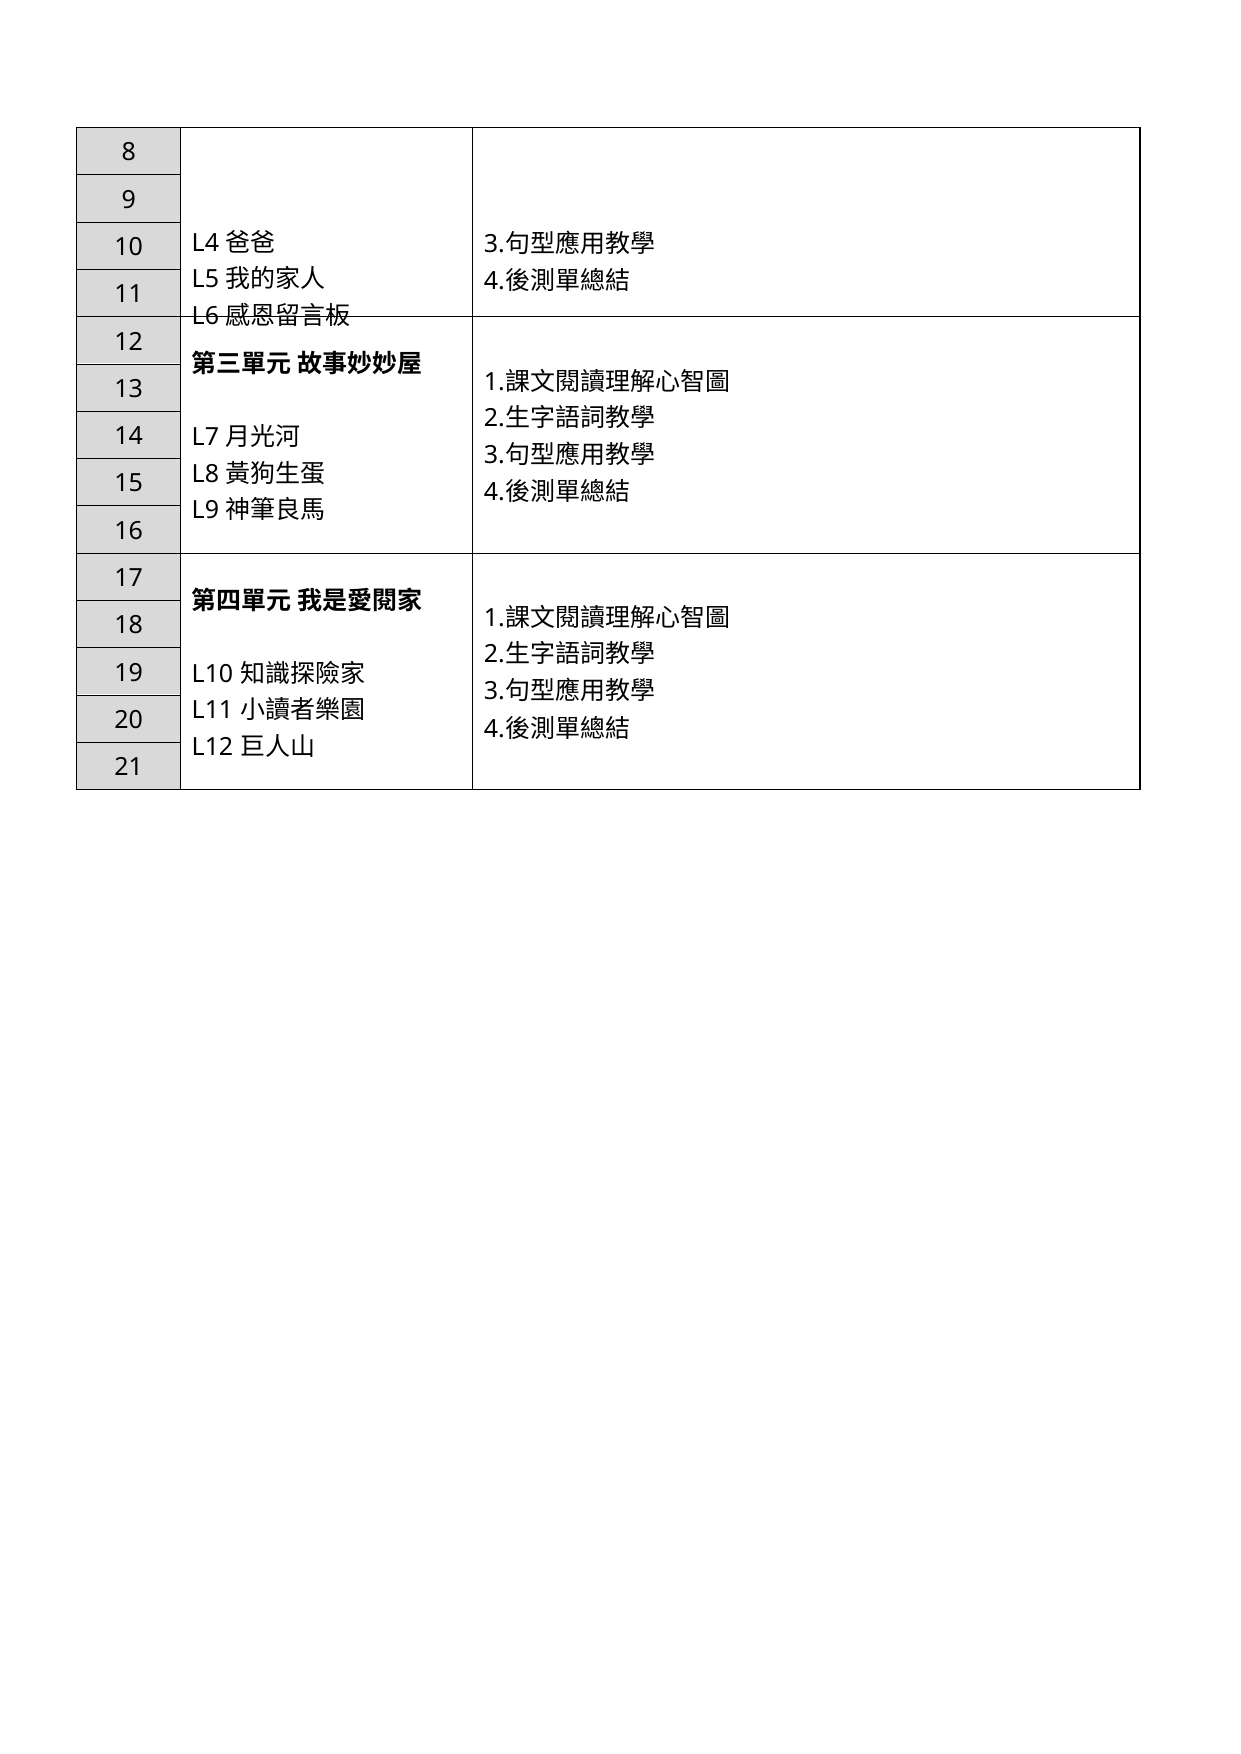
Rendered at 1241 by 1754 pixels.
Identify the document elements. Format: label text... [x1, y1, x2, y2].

table_cell 16 [77, 506, 180, 553]
table_cell 21 [77, 743, 180, 789]
table_cell 11 [77, 270, 180, 316]
table_cell 10 [77, 223, 180, 269]
table_cell 19 [77, 648, 180, 694]
table_cell 第四單元 我是愛閱家 L10 知識探險家 L11 小讀者樂園 L12 巨人山 [181, 554, 472, 789]
table_cell 15 [77, 459, 180, 505]
table_cell 18 [77, 601, 180, 647]
table_cell 8 [77, 128, 180, 174]
table_cell 20 [77, 696, 180, 742]
table_cell 14 [77, 412, 180, 458]
table_cell 12 [77, 317, 180, 363]
table_cell 17 [77, 554, 180, 600]
table_cell 1.課文閱讀理解心智圖 2.生字語詞教學 3.句型應用教學 4.後測單總結 [473, 554, 1139, 789]
table_cell 第三單元 故事妙妙屋 L7 月光河 L8 黃狗生蛋 L9 神筆良馬 [181, 317, 472, 553]
table_cell 9 [77, 175, 180, 222]
table_cell 1.課文閱讀理解心智圖 2.生字語詞教學 3.句型應用教學 4.後測單總結 [473, 317, 1139, 553]
table_cell 13 [77, 365, 180, 411]
